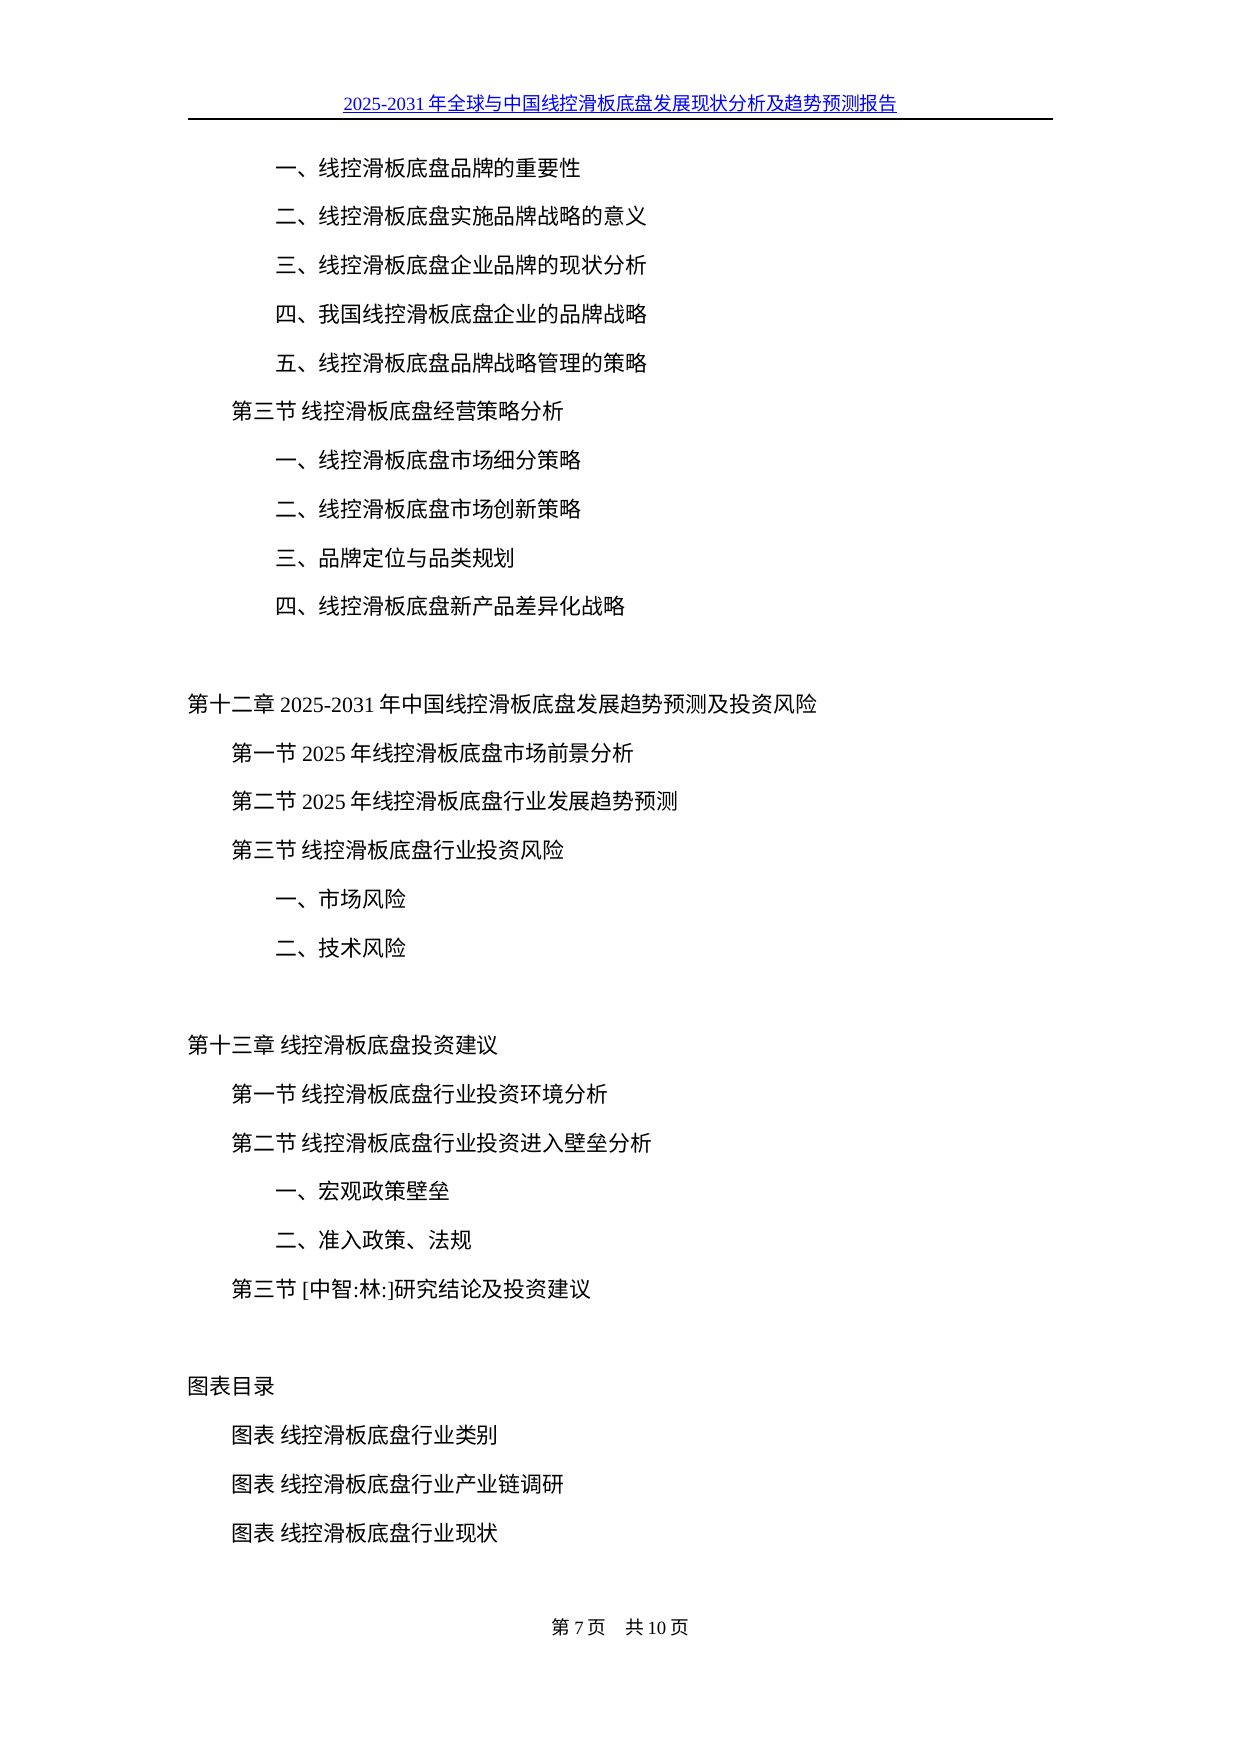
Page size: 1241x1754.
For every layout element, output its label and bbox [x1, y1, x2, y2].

text [187, 150, 1053, 1548]
